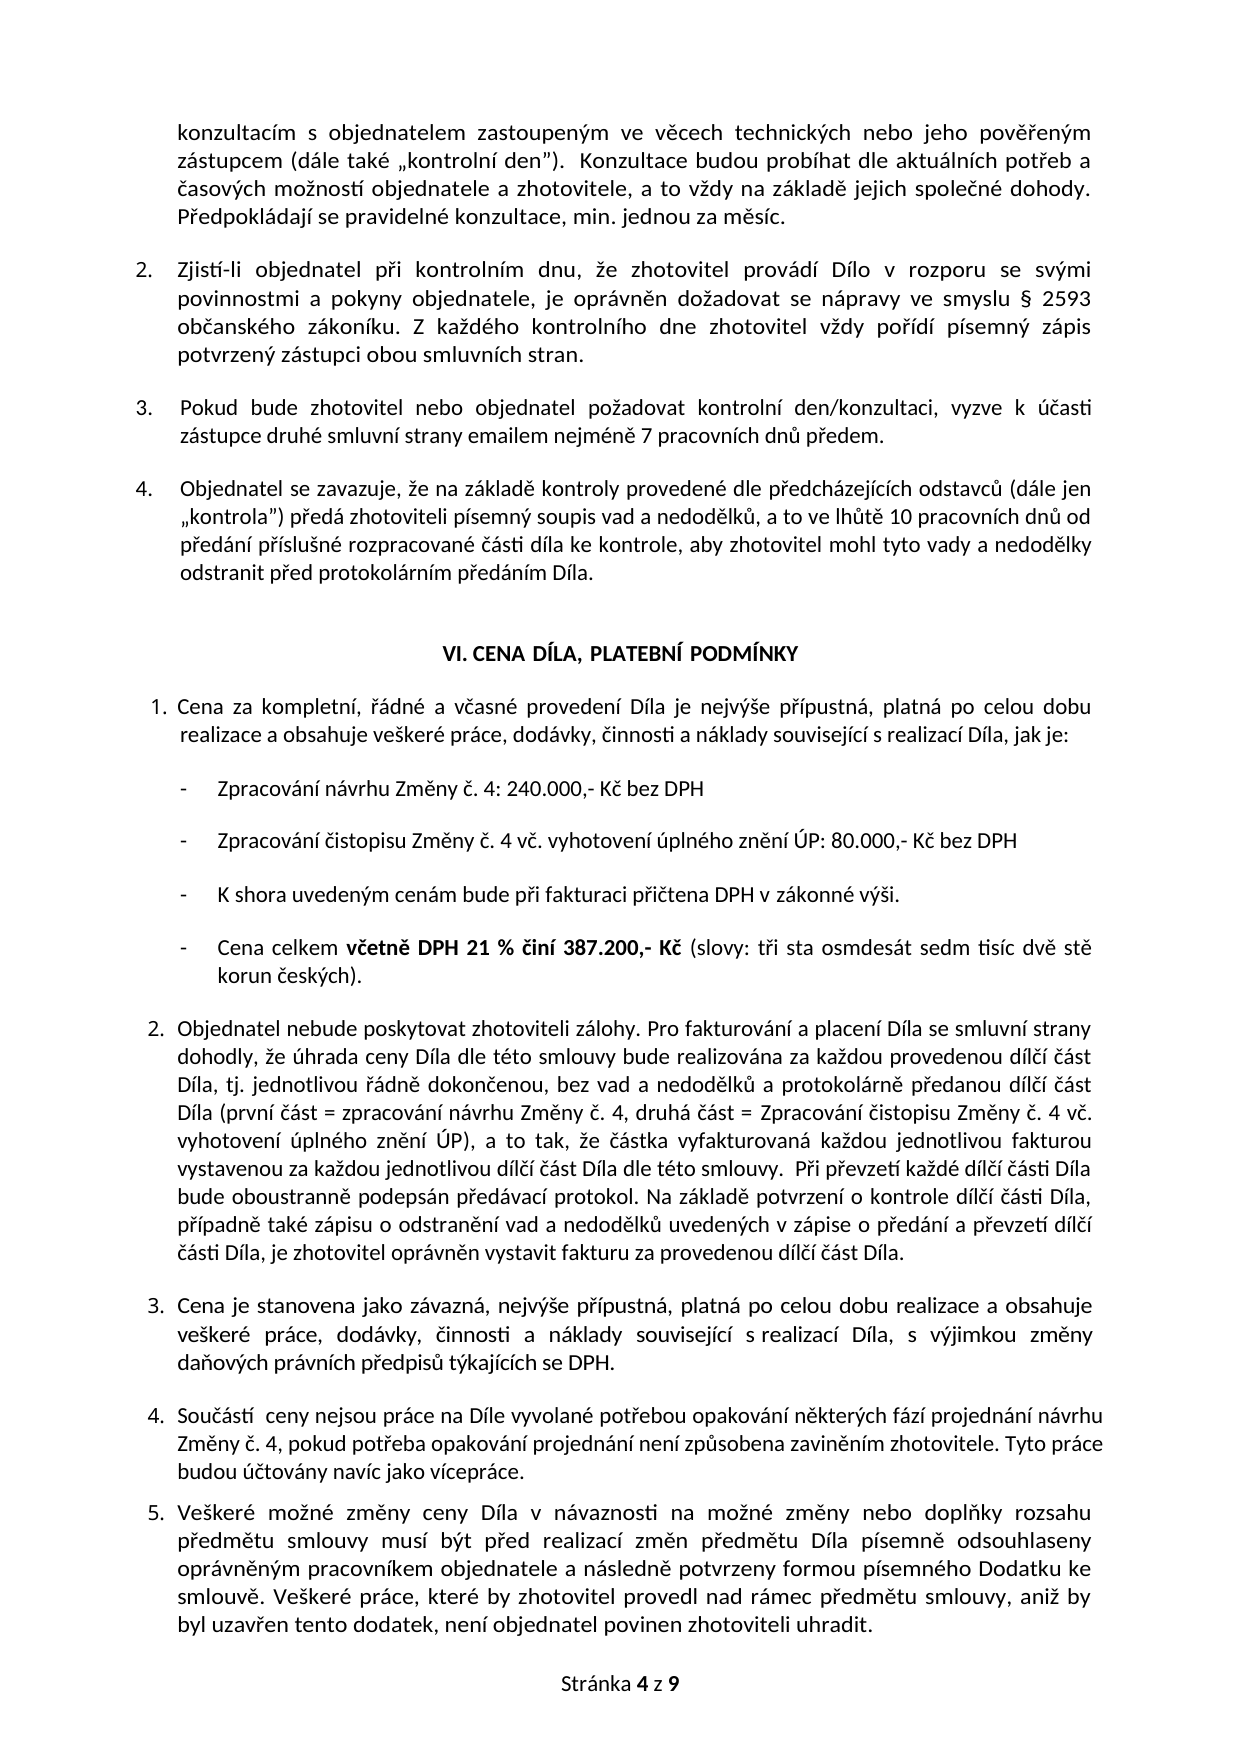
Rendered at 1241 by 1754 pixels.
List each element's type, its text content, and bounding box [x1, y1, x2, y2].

list Zjistí-li objednatel při kontrolním dnu, že zhotovitel provádí Dílo v rozporu se svými povinnostmi a pokyny objednatele, je oprávněn dožadovat se nápravy ve smyslu § 2593 občanského zákoníku. Z každého kontrolního dne zhotovitel vždy pořídí písemný zápis potvrzený zástupci obou smluvních stran. [135, 256, 1093, 368]
text 4. Objednatel se zavazuje, že na základě kontroly provedené dle předcházejících odstavců (dále jen „kontrola”) předá zhotoviteli písemný soupis vad a nedodělků, a to ve lhůtě 10 pracovních dnů od předání příslušné rozpracované části díla ke kontrole, aby zhotovitel mohl tyto vady a nedodělky odstranit před protokolárním předáním Díla. [135, 474, 1093, 586]
list Cena za kompletní, řádné a včasné provedení Díla je nejvýše přípustná, platná po celou dobu realizace a obsahuje veškeré práce, dodávky, činnosti a náklady související s realizací Díla, jak je: [150, 692, 1093, 749]
list Cena je stanovena jako závazná, nejvýše přípustná, platná po celou dobu realizace a obsahuje veškeré práce, dodávky, činnosti a náklady související s realizací Díla, s výjimkou změny daňových právních předpisů týkajících se DPH. [147, 1291, 1093, 1376]
list Zpracování čistopisu Změny č. 4 vč. vyhotovení úplného znění ÚP: 80.000,- Kč bez DPH [180, 827, 1093, 855]
list Objednatel nebude poskytovat zhotoviteli zálohy. Pro fakturování a placení Díla se smluvní strany dohodly, že úhrada ceny Díla dle této smlouvy bude realizována za každou provedenou dílčí část Díla, tj. jednotlivou řádně dokončenou, bez vad a nedodělků a protokolárně předanou dílčí část Díla (první část = zpracování návrhu Změny č. 4, druhá část = Zpracování čistopisu Změny č. 4 vč. vyhotovení úplného znění ÚP), a to tak, že částka vyfakturovaná každou jednotlivou fakturou vystavenou za každou jednotlivou dílčí část Díla dle této smlouvy. Při převzetí každé dílčí části Díla bude oboustranně podepsán předávací protokol. Na základě potvrzení o kontrole dílčí části Díla, případně také zápisu o odstranění vad a nedodělků uvedených v zápise o předání a převzetí dílčí části Díla, je zhotovitel oprávněn vystavit fakturu za provedenou dílčí část Díla. [147, 1014, 1093, 1266]
list Zpracování návrhu Změny č. 4: 240.000,- Kč bez DPH [180, 774, 1093, 802]
list Veškeré možné změny ceny Díla v návaznosti na možné změny nebo doplňky rozsahu předmětu smlouvy musí být před realizací změn předmětu Díla písemně odsouhlaseny oprávněným pracovníkem objednatele a následně potvrzeny formou písemného Dodatku ke smlouvě. Veškeré práce, které by zhotovitel provedl nad rámec předmětu smlouvy, aniž by byl uzavřen tento dodatek, není objednatel povinen zhotoviteli uhradit. [147, 1498, 1093, 1638]
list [147, 118, 1093, 231]
list Součástí ceny nejsou práce na Díle vyvolané potřebou opakování některých fází projednání návrhu Změny č. 4, pokud potřeba opakování projednání není způsobena zaviněním zhotovitele. Tyto práce budou účtovány navíc jako vícepráce. [147, 1401, 1105, 1485]
text VI. CENA DÍLA, PLATEBNÍ PODMÍNKY [135, 639, 1105, 667]
list K shora uvedeným cenám bude při fakturaci přičtena DPH v zákonné výši. [180, 880, 1093, 908]
text 3. Pokud bude zhotovitel nebo objednatel požadovat kontrolní den/konzultaci, vyzve k účasti zástupce druhé smluvní strany emailem nejméně 7 pracovních dnů předem. [135, 393, 1093, 449]
list Cena celkem včetně DPH 21 % činí 387.200,- Kč (slovy: tři sta osmdesát sedm tisíc dvě stě korun českých). [180, 933, 1093, 989]
